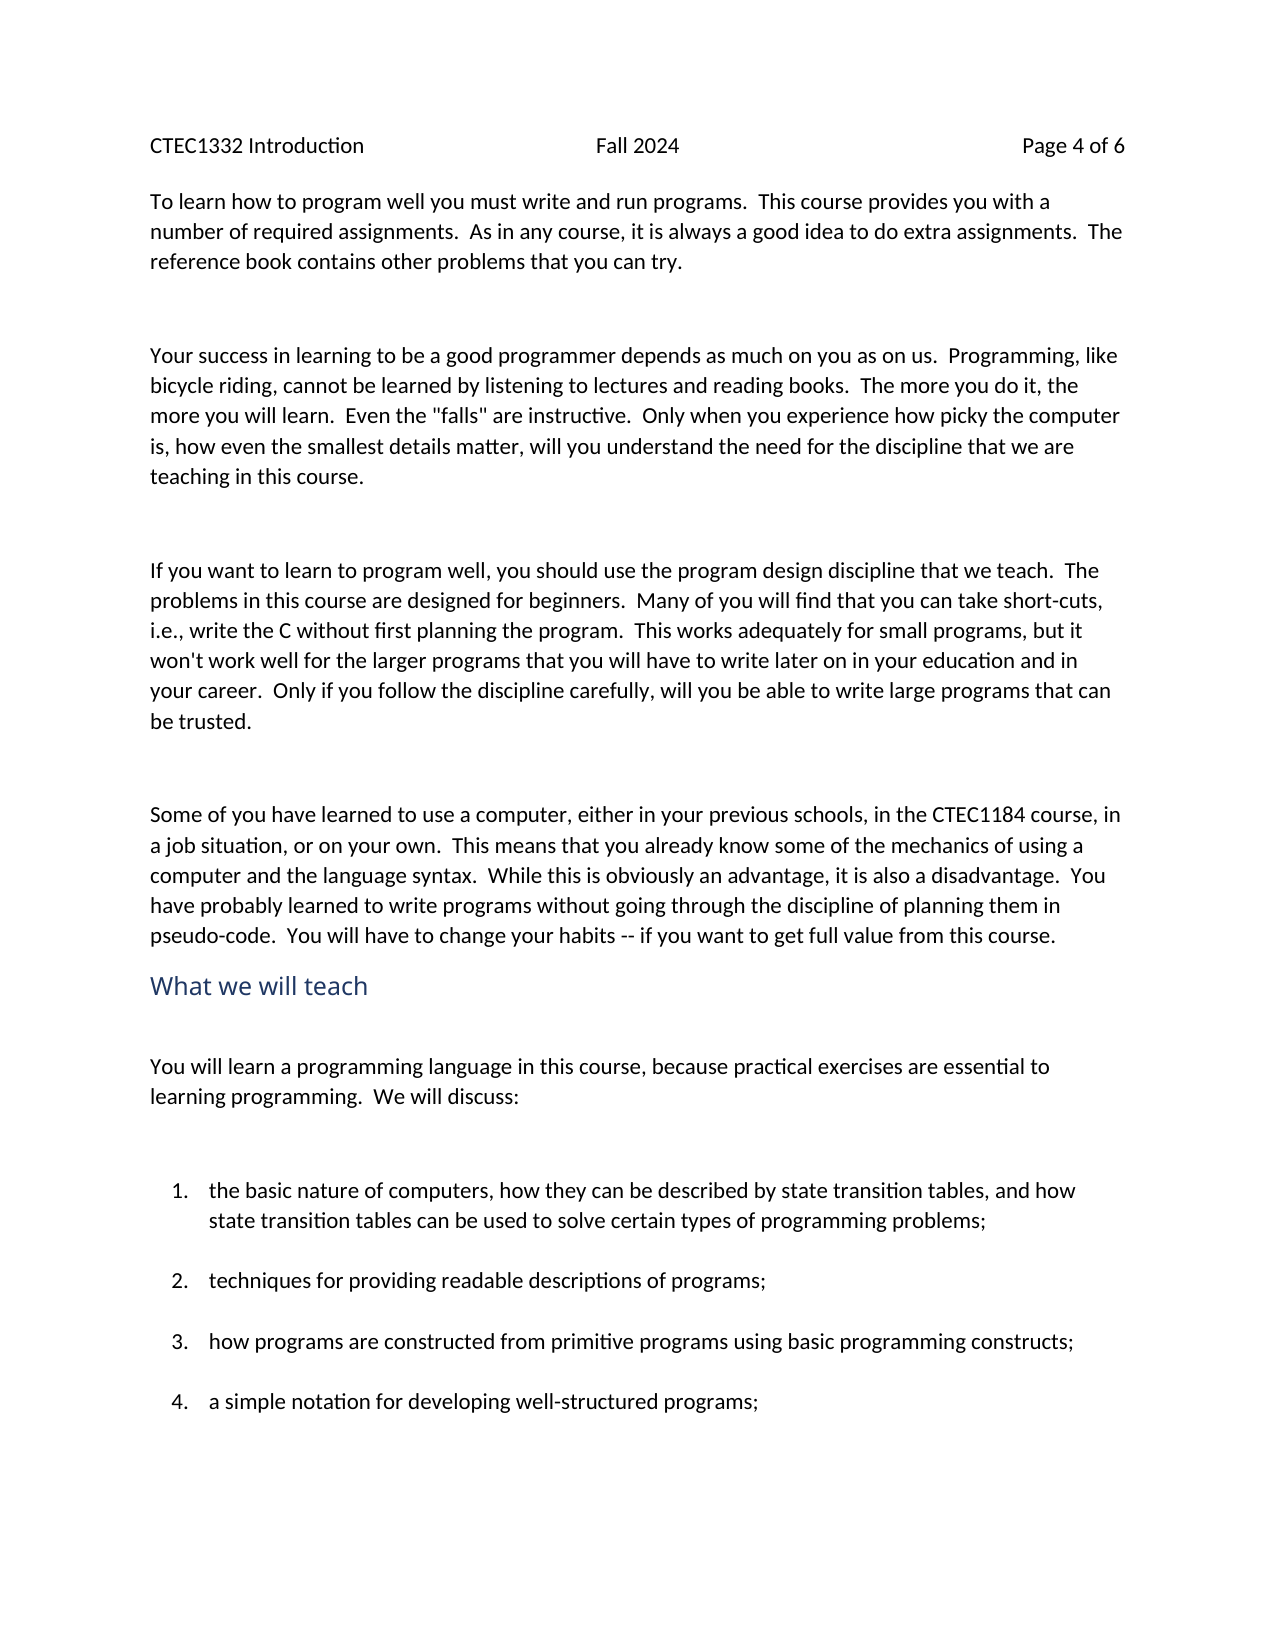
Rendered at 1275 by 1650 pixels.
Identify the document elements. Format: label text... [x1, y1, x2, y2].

text To learn how to program well you must write and run programs. This course provides you with a number of required assignments. As in any course, it is always a good idea to do extra assignments. The reference book contains other problems that you can try. [150, 187, 1125, 276]
list techniques for providing readable descriptions of programs; [171, 1267, 1125, 1325]
text Your success in learning to be a good programmer depends as much on you as on us. Programming, like bicycle riding, cannot be learned by listening to lectures and reading books. The more you do it, the more you will learn. Even the "falls" are instructive. Only when you experience how picky the computer is, how even the smallest details matter, will you understand the need for the discipline that we are teaching in this course. [150, 341, 1125, 490]
list how programs are constructed from primitive programs using basic programming constructs; [171, 1327, 1125, 1385]
text If you want to learn to program well, you should use the program design discipline that we teach. The problems in this course are designed for beginners. Many of you will find that you can take short-cuts, i.e., write the C without first planning the program. This works adequately for small programs, but it won't work well for the larger programs that you will have to write later on in your education and in your career. Only if you follow the discipline carefully, will you be able to write large programs that can be trusted. [150, 556, 1125, 735]
list a simple notation for developing well-structured programs; [171, 1387, 1125, 1446]
list the basic nature of computers, how they can be described by state transition tables, and how state transition tables can be used to solve certain types of programming problems; [171, 1176, 1125, 1264]
text Some of you have learned to use a computer, either in your previous schools, in the CTEC1184 course, in a job situation, or on your own. This means that you already know some of the mechanics of using a computer and the language syntax. While this is obviously an advantage, it is also a disadvantage. You have probably learned to write programs without going through the discipline of planning them in pseudo-code. You will have to change your habits -- if you want to get full value from this course. [150, 801, 1125, 949]
text You will learn a programming language in this course, because practical exercises are essential to learning programming. We will discuss: [150, 1052, 1125, 1110]
subtitle What we will teach [150, 968, 1125, 1002]
